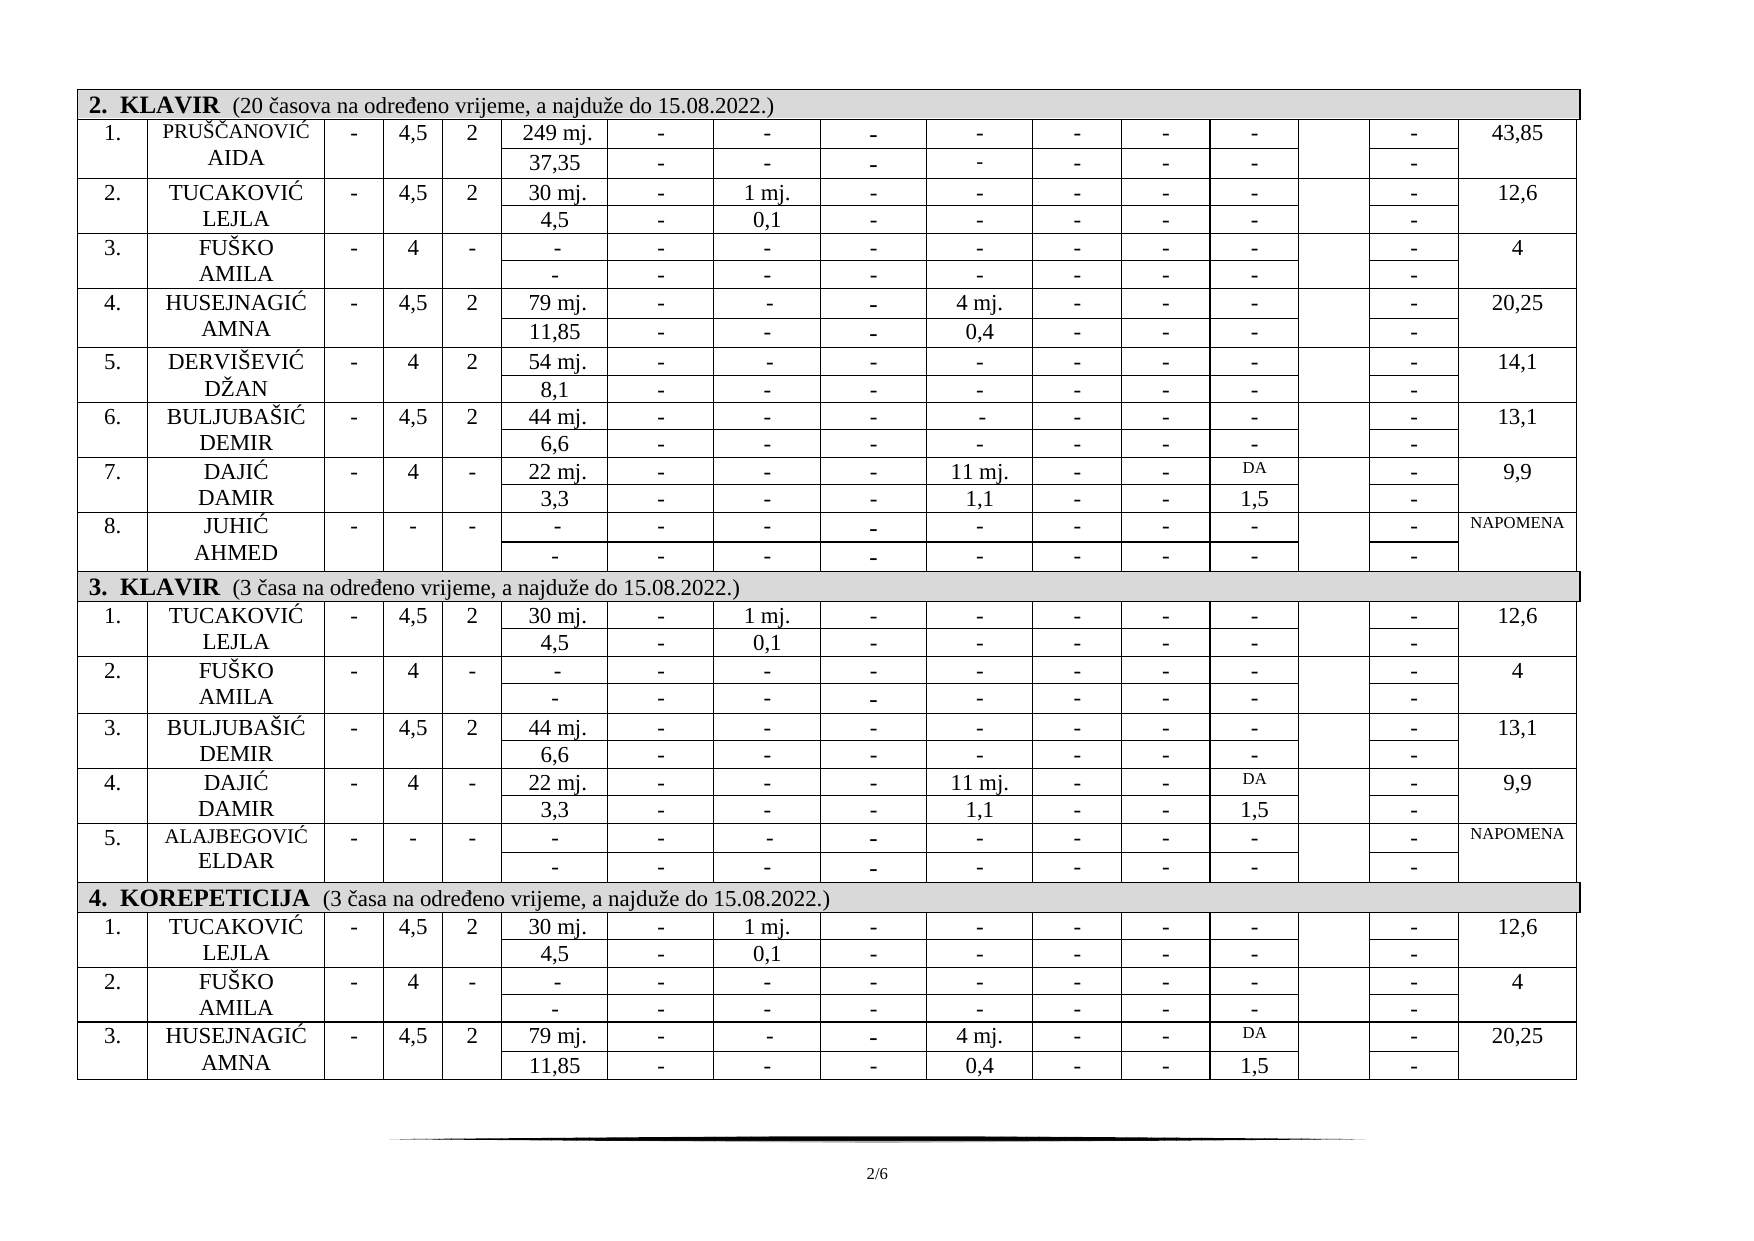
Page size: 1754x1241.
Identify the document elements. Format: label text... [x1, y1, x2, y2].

table_cell - [714, 319, 820, 347]
table_cell - [1033, 913, 1121, 939]
table_cell - [714, 120, 820, 148]
table_cell - [714, 376, 820, 402]
table_cell - [608, 289, 713, 317]
table_cell PRUŠČANOVIĆ AIDA [148, 120, 324, 178]
table_cell - [325, 824, 383, 882]
table_cell - [608, 261, 713, 288]
table_cell - [1122, 485, 1209, 512]
table_cell - [714, 513, 820, 541]
table_cell - [1211, 261, 1298, 288]
table_cell 4,5 [502, 940, 607, 967]
table_cell - [608, 940, 713, 967]
table_cell - [1033, 513, 1121, 541]
table_cell - [714, 234, 820, 260]
table_cell - [1370, 206, 1458, 233]
table_cell - [443, 234, 501, 288]
table_cell - [1122, 376, 1209, 402]
table_cell - [325, 179, 383, 233]
table_cell - [821, 206, 926, 233]
table_cell - [1370, 629, 1458, 656]
table_cell - [1122, 602, 1209, 628]
table_cell - [608, 629, 713, 656]
table_cell - [927, 120, 1032, 148]
table_cell - [821, 629, 926, 656]
table_cell [1299, 179, 1369, 233]
table_cell - [608, 824, 713, 852]
table_cell - [821, 319, 926, 347]
table_cell 2 [443, 289, 501, 347]
table_cell - [1122, 1052, 1209, 1079]
table_cell - [1370, 1023, 1458, 1051]
table_cell 4 [384, 657, 442, 713]
table_cell - [821, 684, 926, 713]
table_cell - [608, 741, 713, 768]
table_cell - [821, 289, 926, 317]
table_cell - [927, 403, 1032, 429]
table_cell 4 [384, 234, 442, 288]
table_cell - [1122, 543, 1209, 571]
table_cell 1,5 [1211, 485, 1298, 512]
table_cell 30 mj. [502, 913, 607, 939]
table_cell - [608, 913, 713, 939]
table_cell - [608, 543, 713, 571]
table_cell [1299, 348, 1369, 402]
table_cell 3,3 [502, 485, 607, 512]
table_cell - [1211, 376, 1298, 402]
table_cell - [1122, 913, 1209, 939]
table_cell - [1033, 206, 1121, 233]
table_cell - [1122, 714, 1209, 740]
table_cell - [1122, 796, 1209, 822]
table_cell 4,5 [384, 714, 442, 768]
table_cell 0,1 [714, 629, 820, 656]
table_cell - [502, 234, 607, 260]
table_cell 1,5 [1211, 1052, 1298, 1079]
table_cell - [608, 769, 713, 795]
table_cell 4 [1459, 657, 1576, 713]
table_cell - [325, 458, 383, 512]
table_cell - [714, 458, 820, 484]
table_cell - [927, 714, 1032, 740]
table_cell - [1122, 853, 1209, 882]
table_cell 3. KLAVIR (3 časa na određeno vrijeme, a najduže do 15.08.2022.) [78, 572, 1579, 601]
table_cell - [927, 629, 1032, 656]
table_cell DA [1211, 1023, 1298, 1051]
table_cell - [714, 741, 820, 768]
table_cell - [927, 602, 1032, 628]
table_cell - [714, 1052, 820, 1079]
table_cell 4,5 [502, 629, 607, 656]
table_cell - [608, 149, 713, 178]
table_cell - [1211, 657, 1298, 683]
table_cell - [1370, 179, 1458, 205]
table_cell - [1033, 741, 1121, 768]
table_cell - [1033, 968, 1121, 994]
table_cell 44 mj. [502, 714, 607, 740]
table_cell - [1122, 513, 1209, 541]
table_cell - [443, 968, 501, 1021]
table_cell - [821, 657, 926, 683]
table_cell - [1211, 149, 1298, 178]
table_cell DAJIĆ DAMIR [148, 769, 324, 822]
table_cell - [1370, 149, 1458, 178]
table_cell - [1122, 741, 1209, 768]
table_cell - [325, 513, 383, 571]
table_cell 4 [1459, 968, 1576, 1021]
table_cell - [927, 430, 1032, 457]
table_cell 4,5 [384, 289, 442, 347]
table_cell - [927, 206, 1032, 233]
table_cell DA [1211, 458, 1298, 484]
table_cell - [927, 543, 1032, 571]
table_cell 37,35 [502, 149, 607, 178]
table_cell - [1122, 458, 1209, 484]
table_cell - [1122, 1023, 1209, 1051]
table_cell - [1033, 629, 1121, 656]
table_cell - [325, 289, 383, 347]
table_cell NAPOMENA [1459, 513, 1576, 571]
table_cell 8. [78, 513, 147, 571]
table_cell - [714, 430, 820, 457]
table_cell - [608, 968, 713, 994]
table_cell - [1211, 403, 1298, 429]
table_cell - [325, 913, 383, 967]
table_cell - [1370, 853, 1458, 882]
table_cell - [1122, 657, 1209, 683]
table_cell - [608, 853, 713, 882]
table_cell - [1033, 543, 1121, 571]
table_cell 3,3 [502, 796, 607, 822]
table_cell - [1370, 485, 1458, 512]
table_cell 2 [443, 348, 501, 402]
table_cell - [821, 824, 926, 852]
table_cell TUCAKOVIĆ LEJLA [148, 179, 324, 233]
table_cell - [1033, 485, 1121, 512]
table_cell 9,9 [1459, 769, 1576, 822]
table_cell - [1370, 403, 1458, 429]
table_cell HUSEJNAGIĆ AMNA [148, 289, 324, 347]
table_cell - [1211, 940, 1298, 967]
table_cell - [714, 403, 820, 429]
table_cell - [608, 796, 713, 822]
table_cell - [821, 741, 926, 768]
table_cell 44 mj. [502, 403, 607, 429]
table_cell FUŠKO AMILA [148, 968, 324, 1021]
table_cell - [1122, 348, 1209, 374]
table_cell - [714, 348, 820, 374]
table_cell [1299, 968, 1369, 1021]
table_cell - [1033, 261, 1121, 288]
table_cell 2. [78, 179, 147, 233]
table_cell 4 [1459, 234, 1576, 288]
table_cell - [821, 853, 926, 882]
table_cell 2. [78, 657, 147, 713]
table_cell 2. KLAVIR (20 časova na određeno vrijeme, a najduže do 15.08.2022.) [78, 90, 1579, 118]
table_cell - [1122, 824, 1209, 852]
table_cell - [927, 968, 1032, 994]
table_cell - [384, 513, 442, 571]
table_cell - [608, 430, 713, 457]
table_cell - [1033, 796, 1121, 822]
table_cell - [443, 769, 501, 822]
table_cell - [325, 968, 383, 1021]
table_cell 1. [78, 913, 147, 967]
table_cell 6,6 [502, 430, 607, 457]
table_cell - [608, 602, 713, 628]
table_cell 11,85 [502, 319, 607, 347]
table_cell 3. [78, 1023, 147, 1079]
table_cell JUHIĆ AHMED [148, 513, 324, 571]
table_cell - [1033, 234, 1121, 260]
table_cell - [714, 796, 820, 822]
table_cell - [821, 403, 926, 429]
table_cell - [1370, 1052, 1458, 1079]
table_cell - [821, 513, 926, 541]
table_cell - [821, 714, 926, 740]
table_cell 54 mj. [502, 348, 607, 374]
table_cell - [1033, 824, 1121, 852]
table_cell - [714, 261, 820, 288]
table_cell - [821, 796, 926, 822]
table_cell - [1370, 319, 1458, 347]
table_cell - [1211, 348, 1298, 374]
table_cell - [1211, 289, 1298, 317]
table_cell [1299, 513, 1369, 571]
table_cell 4,5 [502, 206, 607, 233]
table_cell 11,85 [502, 1052, 607, 1079]
table_cell - [927, 853, 1032, 882]
table_cell 249 mj. [502, 120, 607, 148]
table_cell 4,5 [384, 913, 442, 967]
table_cell BULJUBAŠIĆ DEMIR [148, 403, 324, 457]
table_cell - [608, 376, 713, 402]
table_cell 1,1 [927, 485, 1032, 512]
table_cell - [927, 149, 1032, 178]
table_cell 11 mj. [927, 769, 1032, 795]
table_cell - [1370, 348, 1458, 374]
table_cell 1. [78, 602, 147, 656]
table_cell - [1370, 714, 1458, 740]
table_cell - [1370, 289, 1458, 317]
table_cell 43,85 [1459, 120, 1576, 178]
table_cell 12,6 [1459, 602, 1576, 656]
table_cell - [325, 120, 383, 178]
table_cell - [821, 120, 926, 148]
table_cell 4 [384, 348, 442, 402]
table_cell [1299, 657, 1369, 713]
table_cell - [927, 995, 1032, 1021]
table_cell - [1370, 120, 1458, 148]
table_cell - [1211, 430, 1298, 457]
table_cell 1. [78, 120, 147, 178]
table_cell - [1370, 657, 1458, 683]
table_cell BULJUBAŠIĆ DEMIR [148, 714, 324, 768]
table_cell - [1033, 376, 1121, 402]
table_cell - [1122, 629, 1209, 656]
table_cell - [1122, 995, 1209, 1021]
table_cell - [1122, 234, 1209, 260]
table_cell - [1211, 741, 1298, 768]
table_cell - [1370, 796, 1458, 822]
table_cell - [1370, 543, 1458, 571]
table_cell - [1370, 940, 1458, 967]
table_cell - [821, 261, 926, 288]
table_cell - [1122, 289, 1209, 317]
table_cell 20,25 [1459, 1023, 1576, 1079]
table_cell - [325, 348, 383, 402]
table_cell - [714, 543, 820, 571]
table_cell - [1211, 234, 1298, 260]
table_cell - [714, 853, 820, 882]
table_cell - [443, 458, 501, 512]
table_cell - [325, 403, 383, 457]
table_cell [1299, 714, 1369, 768]
table_cell 4,5 [384, 1023, 442, 1079]
table_cell - [1033, 657, 1121, 683]
table_cell - [502, 513, 607, 541]
table_cell [1299, 769, 1369, 822]
table_cell 4,5 [384, 179, 442, 233]
table_cell - [821, 149, 926, 178]
table_cell - [325, 657, 383, 713]
table_cell 4. KOREPETICIJA (3 časa na određeno vrijeme, a najduže do 15.08.2022.) [78, 883, 1579, 912]
table_cell - [608, 1052, 713, 1079]
table_cell 1,5 [1211, 796, 1298, 822]
table_cell - [1370, 376, 1458, 402]
table_cell - [1370, 769, 1458, 795]
table_cell 12,6 [1459, 179, 1576, 233]
table_cell 0,1 [714, 206, 820, 233]
table_cell 3. [78, 234, 147, 288]
table_cell - [1211, 319, 1298, 347]
table_cell - [1370, 824, 1458, 852]
table_cell - [608, 714, 713, 740]
table_cell - [1370, 684, 1458, 713]
table_cell - [1122, 206, 1209, 233]
table_cell - [1122, 319, 1209, 347]
table_cell 4,5 [384, 602, 442, 656]
table_cell DAJIĆ DAMIR [148, 458, 324, 512]
table_cell - [1370, 968, 1458, 994]
table_cell - [1211, 602, 1298, 628]
table_cell 4 [384, 968, 442, 1021]
table_cell - [1033, 403, 1121, 429]
table_cell - [443, 657, 501, 713]
table_cell [1299, 120, 1369, 178]
table_cell - [608, 485, 713, 512]
table_cell - [714, 824, 820, 852]
table_cell - [325, 769, 383, 822]
table_cell - [1122, 149, 1209, 178]
table_cell - [1211, 513, 1298, 541]
table_cell 11 mj. [927, 458, 1032, 484]
table_cell [1299, 913, 1369, 967]
table_cell - [927, 940, 1032, 967]
table_cell 4,5 [384, 120, 442, 178]
table_cell - [927, 741, 1032, 768]
table_cell - [1211, 995, 1298, 1021]
table_cell - [714, 714, 820, 740]
table_cell - [1033, 149, 1121, 178]
table_cell 1,1 [927, 796, 1032, 822]
table_cell 30 mj. [502, 179, 607, 205]
table_cell - [325, 1023, 383, 1079]
table_cell - [608, 206, 713, 233]
table_cell - [1122, 968, 1209, 994]
table_cell 12,6 [1459, 913, 1576, 967]
table_cell - [1211, 543, 1298, 571]
table_cell - [1122, 261, 1209, 288]
table_cell 13,1 [1459, 714, 1576, 768]
table_cell - [1122, 684, 1209, 713]
table_cell [1299, 824, 1369, 882]
table_cell - [927, 513, 1032, 541]
table_cell - [1033, 348, 1121, 374]
table_cell - [1370, 234, 1458, 260]
table_cell - [821, 968, 926, 994]
table_cell FUŠKO AMILA [148, 234, 324, 288]
table_cell - [714, 289, 820, 317]
table_cell - [1033, 684, 1121, 713]
table_cell - [821, 1023, 926, 1051]
table_cell - [608, 348, 713, 374]
table_cell - [927, 261, 1032, 288]
table_cell - [1211, 179, 1298, 205]
table_cell - [1370, 741, 1458, 768]
table_cell - [1122, 769, 1209, 795]
table_cell FUŠKO AMILA [148, 657, 324, 713]
table_cell - [821, 913, 926, 939]
table_cell - [502, 261, 607, 288]
table_cell - [1033, 430, 1121, 457]
table_cell 79 mj. [502, 1023, 607, 1051]
table_cell 2 [443, 913, 501, 967]
table_cell 2 [443, 179, 501, 233]
table_cell - [714, 149, 820, 178]
table_cell - [821, 179, 926, 205]
table_cell 4 [384, 458, 442, 512]
table_cell 4 mj. [927, 289, 1032, 317]
table_cell - [1370, 261, 1458, 288]
table_cell - [325, 714, 383, 768]
table_cell - [821, 430, 926, 457]
table_cell - [927, 348, 1032, 374]
table_cell 22 mj. [502, 458, 607, 484]
table_cell - [502, 543, 607, 571]
table_cell - [608, 120, 713, 148]
table_cell 2 [443, 714, 501, 768]
table_cell 6,6 [502, 741, 607, 768]
table_cell NAPOMENA [1459, 824, 1576, 882]
table_cell 1 mj. [714, 602, 820, 628]
table_cell - [608, 179, 713, 205]
table_cell - [1033, 289, 1121, 317]
table_cell - [714, 769, 820, 795]
table_cell 2 [443, 1023, 501, 1079]
table_cell 2 [443, 403, 501, 457]
table_cell TUCAKOVIĆ LEJLA [148, 913, 324, 967]
table_cell - [821, 348, 926, 374]
table_cell - [714, 657, 820, 683]
table_cell - [1033, 319, 1121, 347]
table_cell - [325, 602, 383, 656]
table_cell 2. [78, 968, 147, 1021]
table_cell - [608, 319, 713, 347]
table_cell - [608, 1023, 713, 1051]
table_cell - [927, 824, 1032, 852]
table_cell - [927, 684, 1032, 713]
table_cell 4 [384, 769, 442, 822]
table_cell - [502, 968, 607, 994]
table_cell 3. [78, 714, 147, 768]
table_cell 2 [443, 120, 501, 178]
table_cell ALAJBEGOVIĆ ELDAR [148, 824, 324, 882]
table_cell - [1370, 513, 1458, 541]
table_cell - [1033, 120, 1121, 148]
table_cell - [325, 234, 383, 288]
table_cell - [443, 513, 501, 571]
table_cell - [714, 684, 820, 713]
table_cell - [927, 376, 1032, 402]
table_cell - [1033, 769, 1121, 795]
table_cell DA [1211, 769, 1298, 795]
table_cell - [1033, 995, 1121, 1021]
table_cell - [1033, 714, 1121, 740]
table_cell [1299, 602, 1369, 656]
table_cell 7. [78, 458, 147, 512]
picture [389, 1135, 1365, 1143]
table_cell - [608, 995, 713, 1021]
table_cell - [1211, 824, 1298, 852]
table_cell - [1033, 1052, 1121, 1079]
table_cell 8,1 [502, 376, 607, 402]
table_cell - [821, 376, 926, 402]
table_cell 1 mj. [714, 913, 820, 939]
table_cell [1299, 458, 1369, 512]
table_cell 20,25 [1459, 289, 1576, 347]
table_cell 5. [78, 348, 147, 402]
table_cell - [821, 543, 926, 571]
table_cell - [1033, 1023, 1121, 1051]
table_cell - [1211, 853, 1298, 882]
table_cell - [1211, 120, 1298, 148]
table_cell - [821, 485, 926, 512]
table_cell [1299, 403, 1369, 457]
table_cell - [821, 769, 926, 795]
table_cell - [1033, 458, 1121, 484]
table_cell HUSEJNAGIĆ AMNA [148, 1023, 324, 1079]
table_cell - [1122, 940, 1209, 967]
table_cell - [608, 684, 713, 713]
table_cell [1299, 289, 1369, 347]
table_cell 0,4 [927, 319, 1032, 347]
table_cell 4 mj. [927, 1023, 1032, 1051]
table_cell - [927, 913, 1032, 939]
table_cell - [608, 403, 713, 429]
table_cell 79 mj. [502, 289, 607, 317]
table_cell - [1370, 430, 1458, 457]
table_cell 6. [78, 403, 147, 457]
table_cell - [502, 684, 607, 713]
table_cell - [608, 513, 713, 541]
table_cell 13,1 [1459, 403, 1576, 457]
table_cell [1299, 234, 1369, 288]
table_cell 2 [443, 602, 501, 656]
table_cell - [821, 234, 926, 260]
table_cell - [1370, 458, 1458, 484]
table_cell - [1211, 206, 1298, 233]
table_cell - [821, 940, 926, 967]
table_cell - [1370, 995, 1458, 1021]
table_cell - [927, 179, 1032, 205]
table_cell - [714, 995, 820, 1021]
table_cell 4. [78, 769, 147, 822]
table_cell [1299, 1023, 1369, 1079]
table_cell 5. [78, 824, 147, 882]
table_cell - [714, 968, 820, 994]
table_cell - [502, 995, 607, 1021]
table_cell 1 mj. [714, 179, 820, 205]
table_cell - [608, 657, 713, 683]
table_cell - [714, 485, 820, 512]
table_cell 14,1 [1459, 348, 1576, 402]
table_cell - [1211, 714, 1298, 740]
table_cell - [1033, 179, 1121, 205]
table_cell 22 mj. [502, 769, 607, 795]
table_cell - [443, 824, 501, 882]
table_cell - [608, 458, 713, 484]
table_cell - [1033, 940, 1121, 967]
table_cell - [502, 853, 607, 882]
table_cell - [1211, 684, 1298, 713]
table_cell - [1033, 853, 1121, 882]
table_cell - [1370, 602, 1458, 628]
table_cell - [821, 458, 926, 484]
table_cell 0,4 [927, 1052, 1032, 1079]
table_cell - [1370, 913, 1458, 939]
table_cell - [1122, 120, 1209, 148]
table_cell - [927, 234, 1032, 260]
table_cell - [384, 824, 442, 882]
table_cell - [1122, 179, 1209, 205]
table_cell - [927, 657, 1032, 683]
table_cell - [821, 995, 926, 1021]
table_cell - [1122, 430, 1209, 457]
table_cell 4,5 [384, 403, 442, 457]
table_cell - [1211, 913, 1298, 939]
table_cell 9,9 [1459, 458, 1576, 512]
table_cell - [502, 824, 607, 852]
table_cell - [821, 1052, 926, 1079]
table_cell - [608, 234, 713, 260]
table_cell - [502, 657, 607, 683]
table_cell - [1211, 629, 1298, 656]
table_cell - [1211, 968, 1298, 994]
table_cell DERVIŠEVIĆ DŽAN [148, 348, 324, 402]
table_cell - [714, 1023, 820, 1051]
table_cell - [1033, 602, 1121, 628]
table_cell - [1122, 403, 1209, 429]
table_cell 0,1 [714, 940, 820, 967]
table_cell 4. [78, 289, 147, 347]
table_cell TUCAKOVIĆ LEJLA [148, 602, 324, 656]
table_cell 30 mj. [502, 602, 607, 628]
table_cell - [821, 602, 926, 628]
